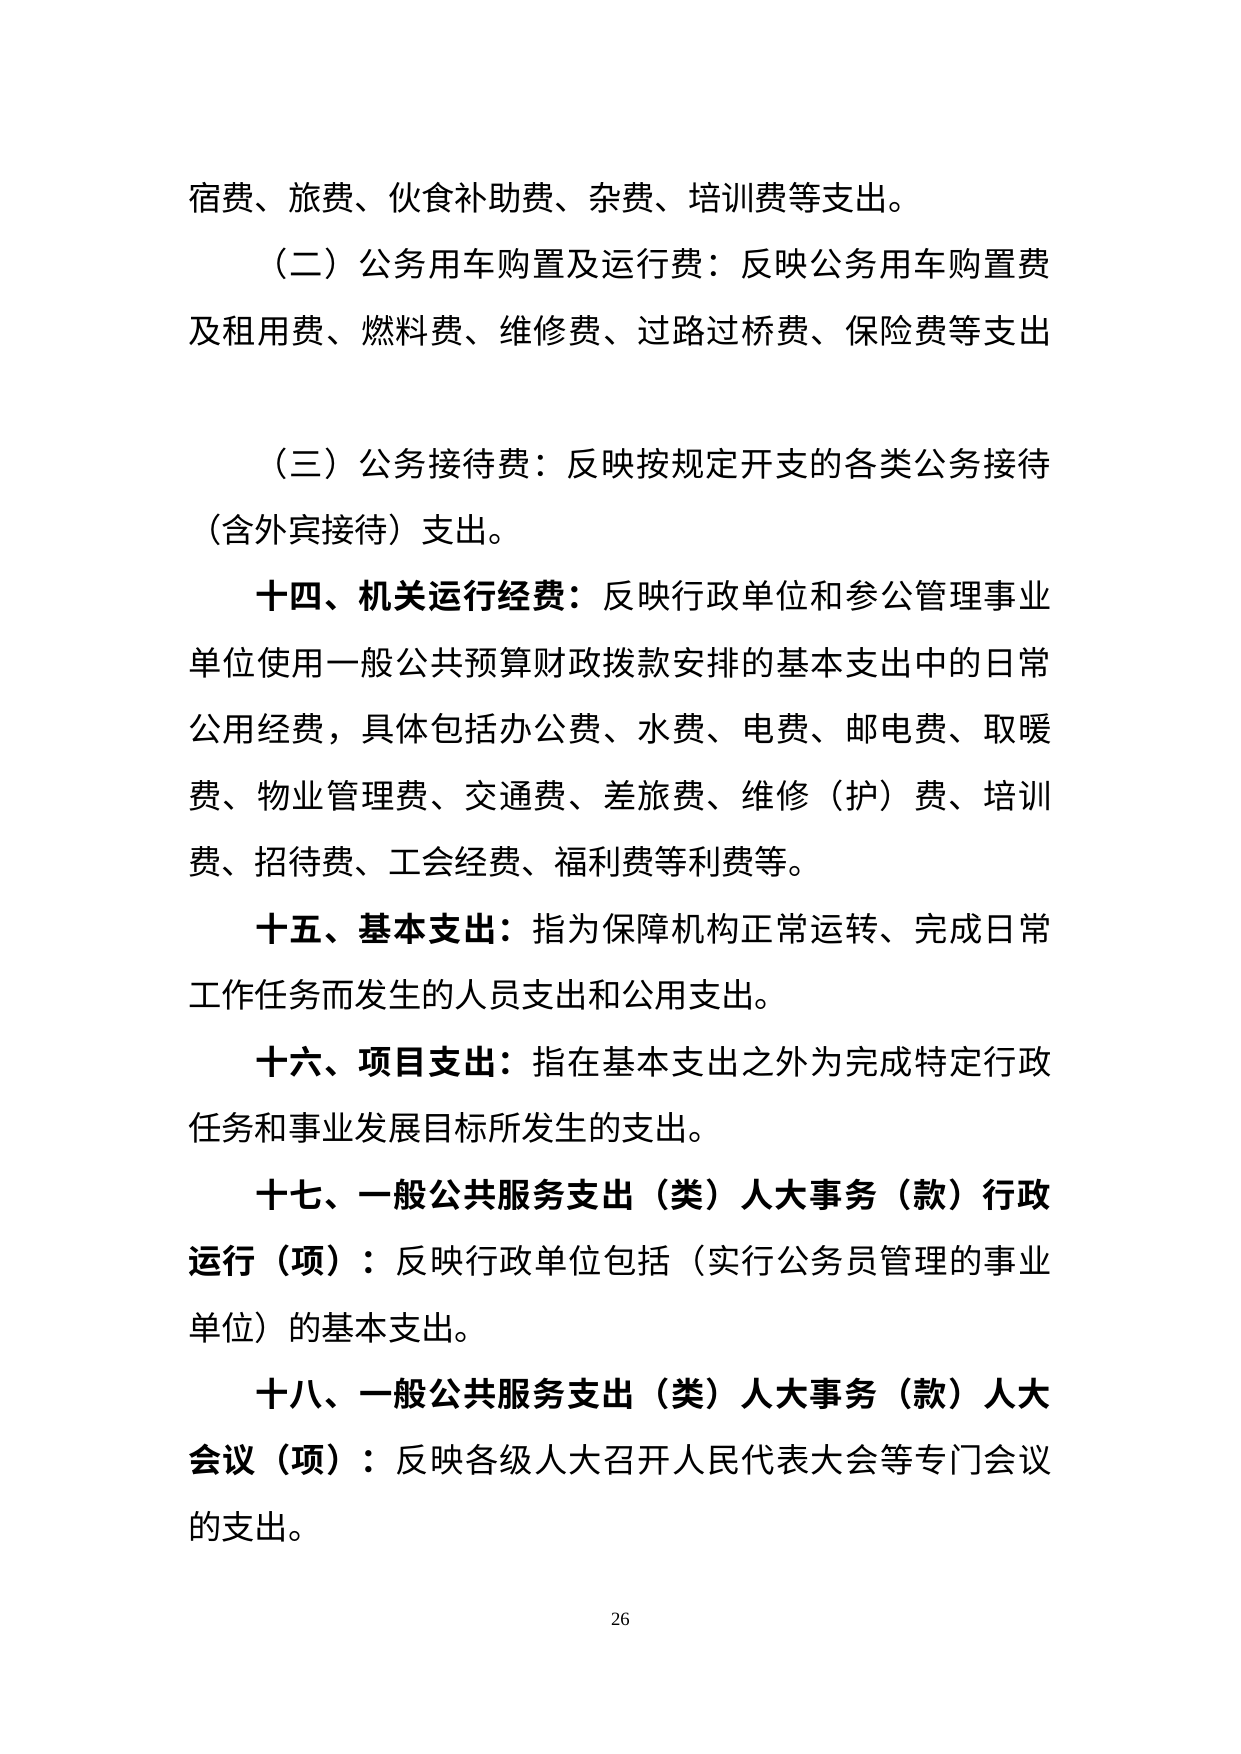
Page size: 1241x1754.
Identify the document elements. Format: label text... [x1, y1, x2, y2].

text 十六、项目支出：指在基本支出之外为完成特定行政任务和事业发展目标所发生的支出。 [188, 1026, 1052, 1159]
text （三）公务接待费：反映按规定开支的各类公务接待（含外宾接待）支出。 [188, 428, 1052, 561]
text 十八、一般公共服务支出（类）人大事务（款）人大会议（项）：反映各级人大召开人民代表大会等专门会议的支出。 [188, 1359, 1052, 1558]
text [188, 162, 1052, 229]
text 十七、一般公共服务支出（类）人大事务（款）行政运行（项）：反映行政单位包括（实行公务员管理的事业单位）的基本支出。 [188, 1159, 1052, 1359]
text 十五、基本支出：指为保障机构正常运转、完成日常工作任务而发生的人员支出和公用支出。 [188, 893, 1052, 1026]
text （二）公务用车购置及运行费：反映公务用车购置费及租用费、燃料费、维修费、过路过桥费、保险费等支出。 [188, 229, 1052, 428]
text 十四、机关运行经费：反映行政单位和参公管理事业单位使用一般公共预算财政拨款安排的基本支出中的日常公用经费，具体包括办公费、水费、电费、邮电费、取暖费、物业管理费、交通费、差旅费、维修（护）费、培训费、招待费、工会经费、福利费等利费等。 [188, 561, 1052, 893]
